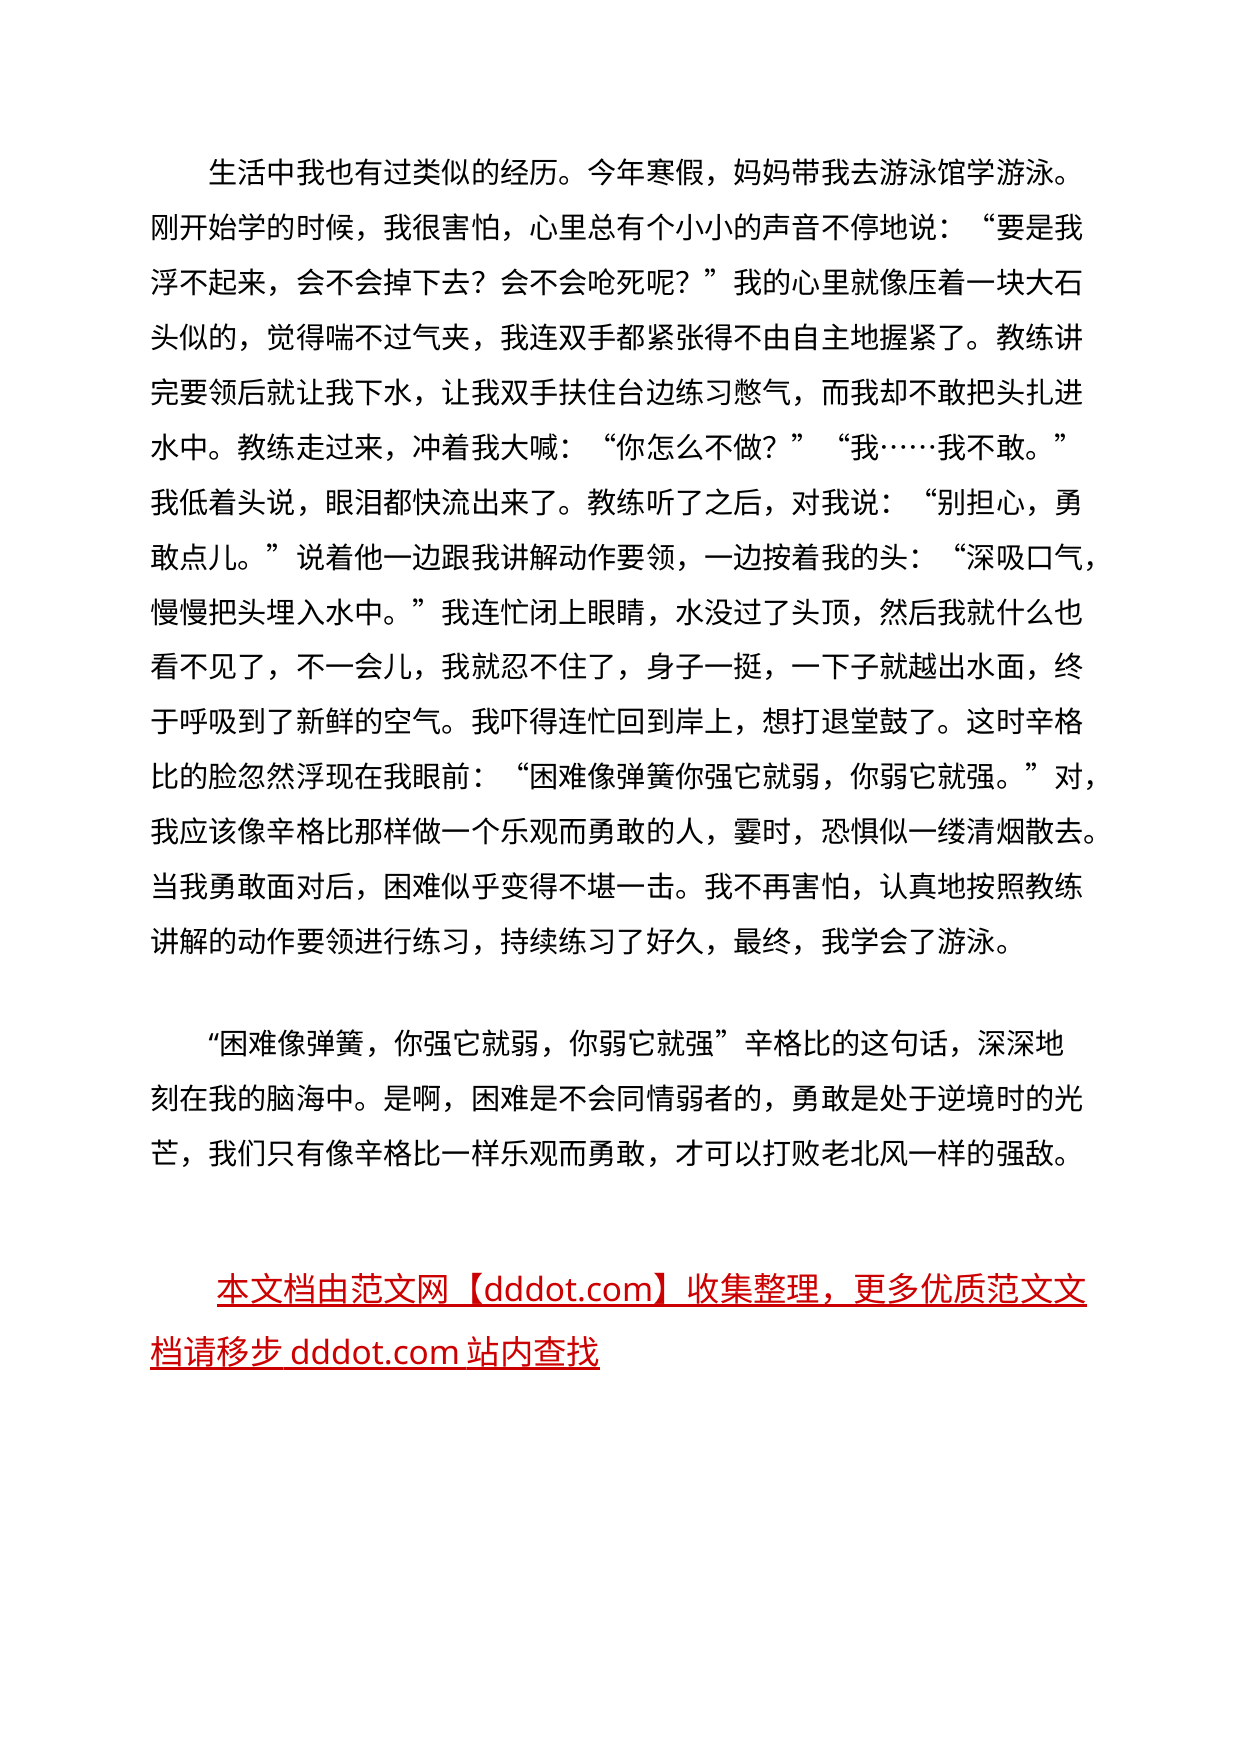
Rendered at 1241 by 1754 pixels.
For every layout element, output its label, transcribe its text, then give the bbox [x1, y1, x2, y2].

text 生活中我也有过类似的经历。今年寒假，妈妈带我去游泳馆学游泳。刚开始学的时候，我很害怕，心里总有个小小的声音不停地说：“要是我浮不起来，会不会掉下去？会不会呛死呢？”我的心里就像压着一块大石头似的，觉得喘不过气夹，我连双手都紧张得不由自主地握紧了。教练讲完要领后就让我下水，让我双手扶住台边练习憋气，而我却不敢把头扎进水中。教练走过来，冲着我大喊：“你怎么不做？”“我……我不敢。”我低着头说，眼泪都快流出来了。教练听了之后，对我说：“别担心，勇敢点儿。”说着他一边跟我讲解动作要领，一边按着我的头：“深吸口气，慢慢把头埋入水中。”我连忙闭上眼睛，水没过了头顶，然后我就什么也看不见了，不一会儿，我就忍不住了，身子一挺，一下子就越出水面，终于呼吸到了新鲜的空气。我吓得连忙回到岸上，想打退堂鼓了。这时辛格比的脸忽然浮现在我眼前：“困难像弹簧你强它就弱，你弱它就强。”对，我应该像辛格比那样做一个乐观而勇敢的人，霎时，恐惧似一缕清烟散去。当我勇敢面对后，困难似乎变得不堪一击。我不再害怕，认真地按照教练讲解的动作要领进行练习，持续练习了好久，最终，我学会了游泳。 [150, 150, 1090, 961]
text “困难像弹簧，你强它就弱，你弱它就强”辛格比的这句话，深深地刻在我的脑海中。是啊，困难是不会同情弱者的，勇敢是处于逆境时的光芒，我们只有像辛格比一样乐观而勇敢，才可以打败老北风一样的强敌。 [150, 1020, 1090, 1172]
text 本文档由范文网【dddot.com】收集整理，更多优质范文文档请移步dddot.com站内查找 [150, 1263, 1090, 1374]
